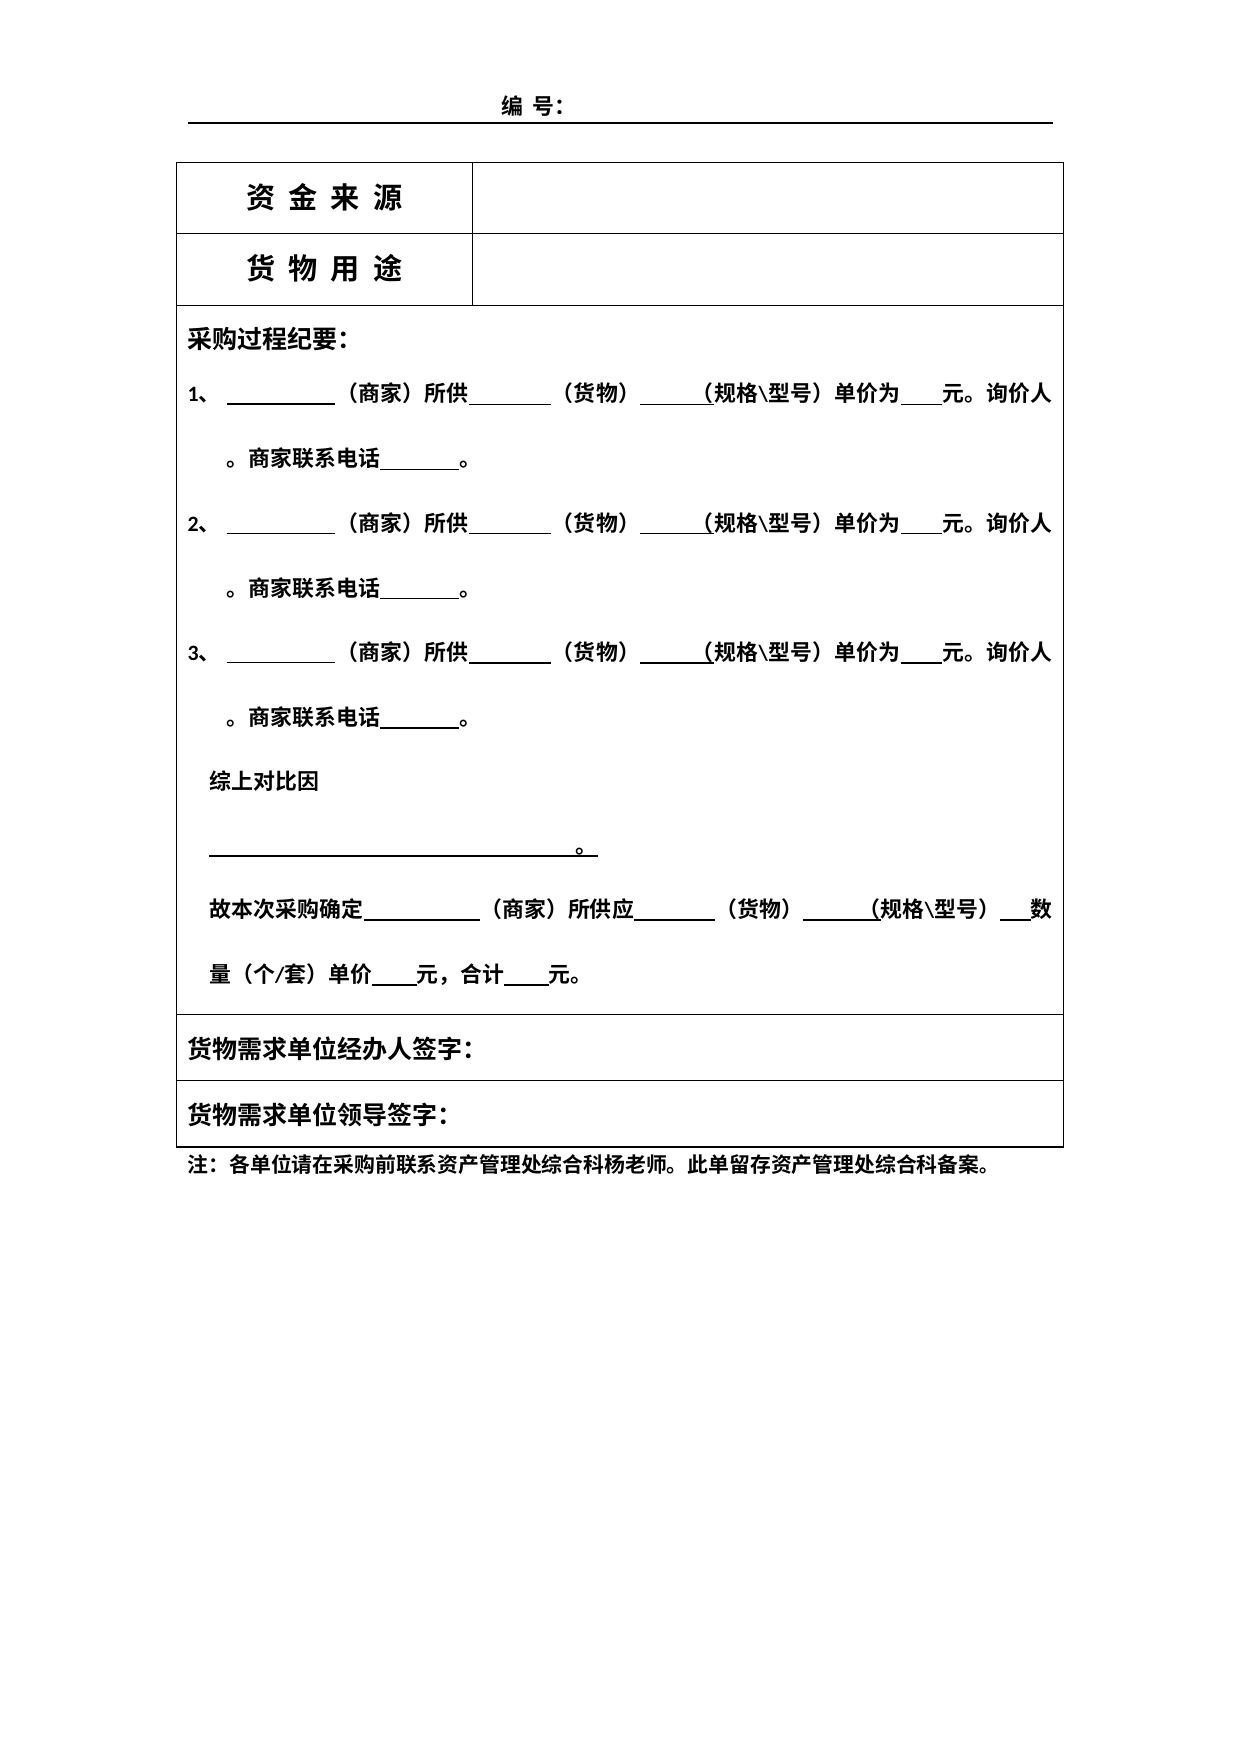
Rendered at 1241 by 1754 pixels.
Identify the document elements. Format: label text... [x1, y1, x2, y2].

table_cell 货物需求单位领导签字： [177, 1081, 1063, 1146]
table_cell 资 金 来 源 [177, 163, 472, 233]
table_cell [473, 234, 1063, 304]
table_cell 货 物 用 途 [177, 234, 472, 304]
table_cell [473, 163, 1063, 233]
table_cell 货物需求单位经办人签字： [177, 1015, 1063, 1080]
text 注：各单位请在采购前联系资产管理处综合科杨老师。此单留存资产管理处综合科备案。 [187, 1148, 1053, 1180]
table_cell 采购过程纪要： （商家）所供 （货物） （规格\型号）单价为 元。询价人 。商家联系电话 。 （商家）所供 （货物） （规格\型号）单价为 元。询价人 。商家联系电话 。 （商家）所供 （货物） （规格\型号）单价为 元。询价人 。商家联系电话 。 综上对比因 。 故本次采购确定 （商家）所供应 （货物） （规格\型号） 数量（个/套）单价 元，合计 元。 [177, 306, 1063, 1014]
